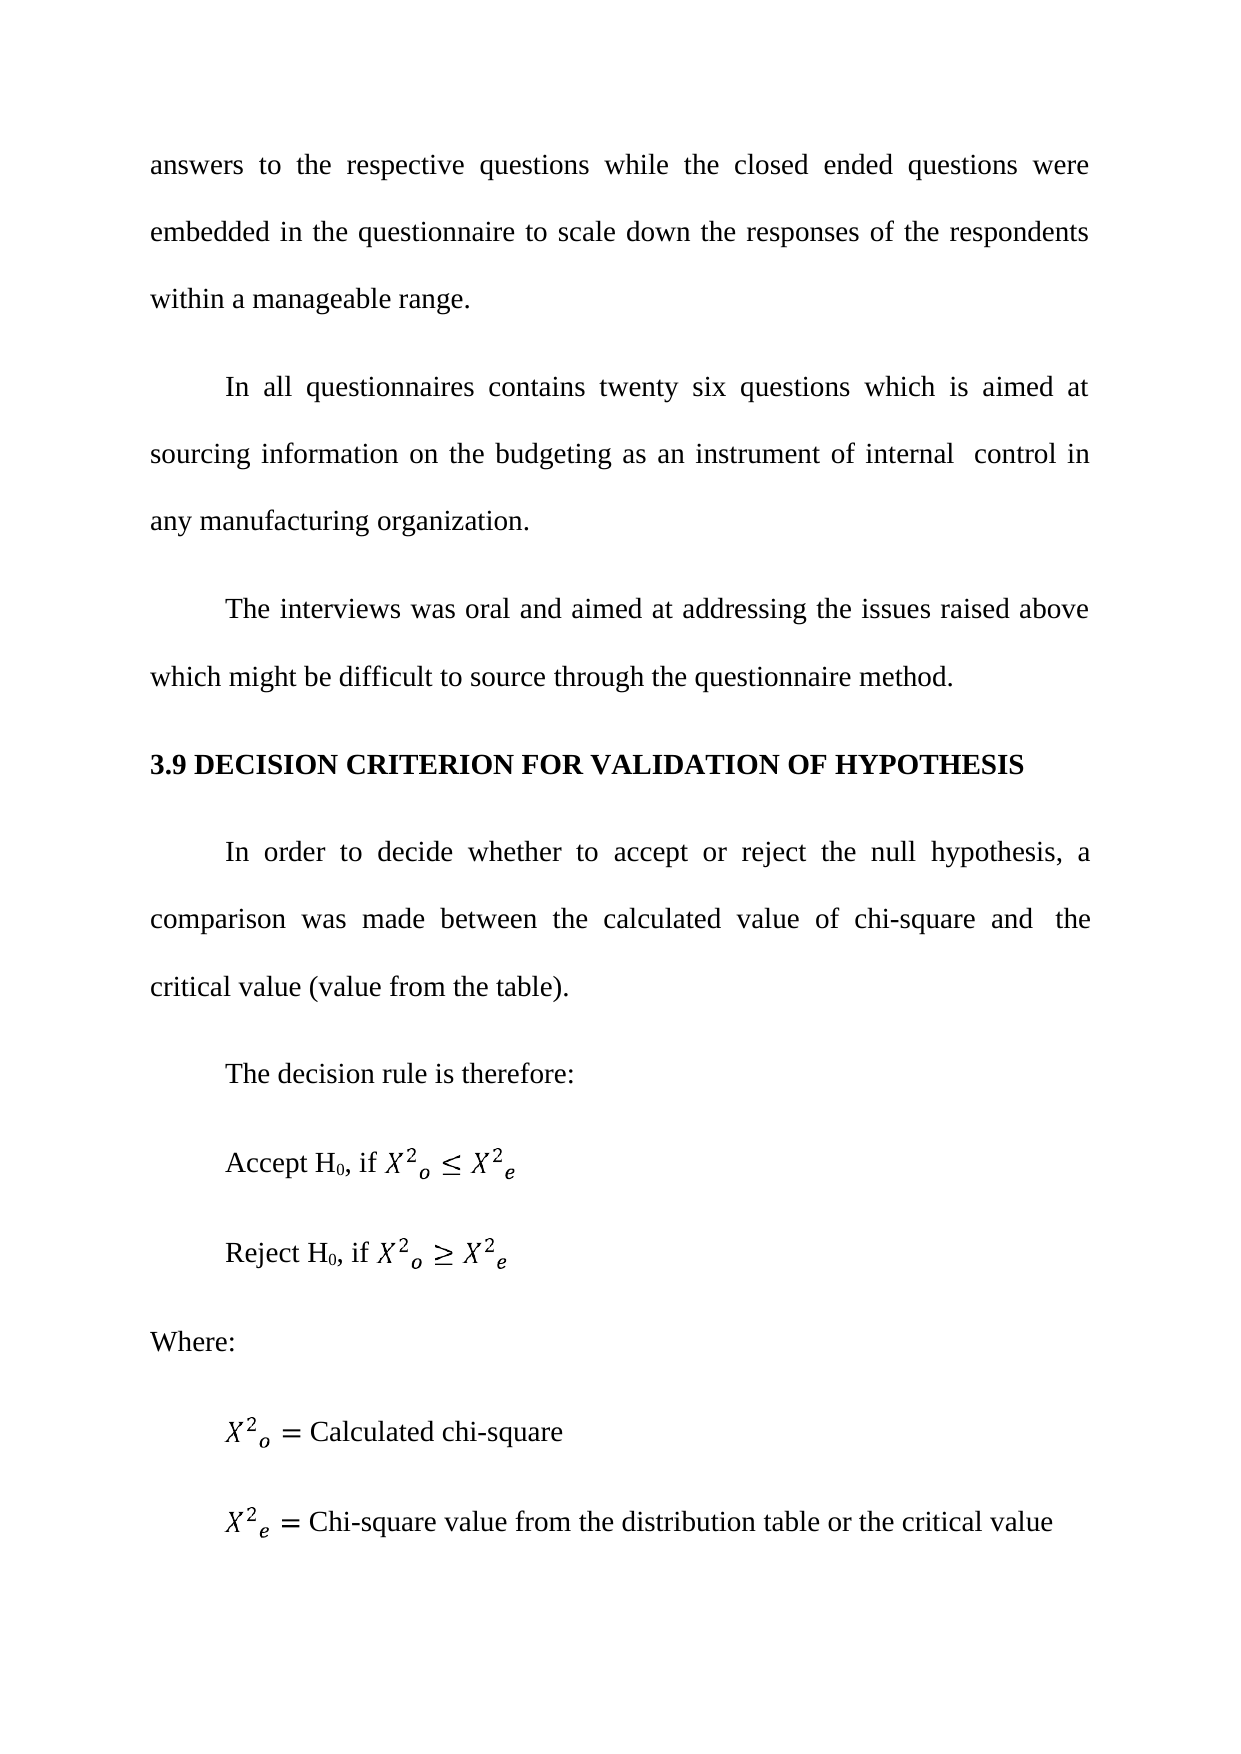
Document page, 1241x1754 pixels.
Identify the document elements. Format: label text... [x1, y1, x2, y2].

picture [224, 1417, 256, 1442]
text Chi-square value from the distribution table or the critical value [309, 1504, 1182, 1538]
text The decision rule is therefore: Accept H0, if [225, 1057, 575, 1179]
text Reject H0, if [225, 1235, 1182, 1269]
subtitle DECISION CRITERION FOR VALIDATION OF HYPOTHESIS [150, 747, 1182, 781]
text In all questionnaires contains twenty six questions which is aimed at sourcing information on the budgeting as an instrument of internal control in any manufacturing organization. [150, 369, 1090, 537]
text Where: [150, 1324, 1182, 1358]
text The interviews was oral and aimed at addressing the issues raised above which might be difficult to source through the questionnaire method. [150, 592, 1090, 692]
text Calculated chi-square [309, 1414, 1182, 1448]
picture [435, 1244, 453, 1265]
text answers to the respective questions while the closed ended questions were embedded in the questionnaire to scale down the responses of the respondents within a manageable range. [150, 147, 1090, 315]
picture [224, 1507, 256, 1532]
text In order to decide whether to accept or reject the null hypothesis, a comparison was made between the calculated value of chi-square and the critical value (value from the table). [150, 834, 1091, 1002]
